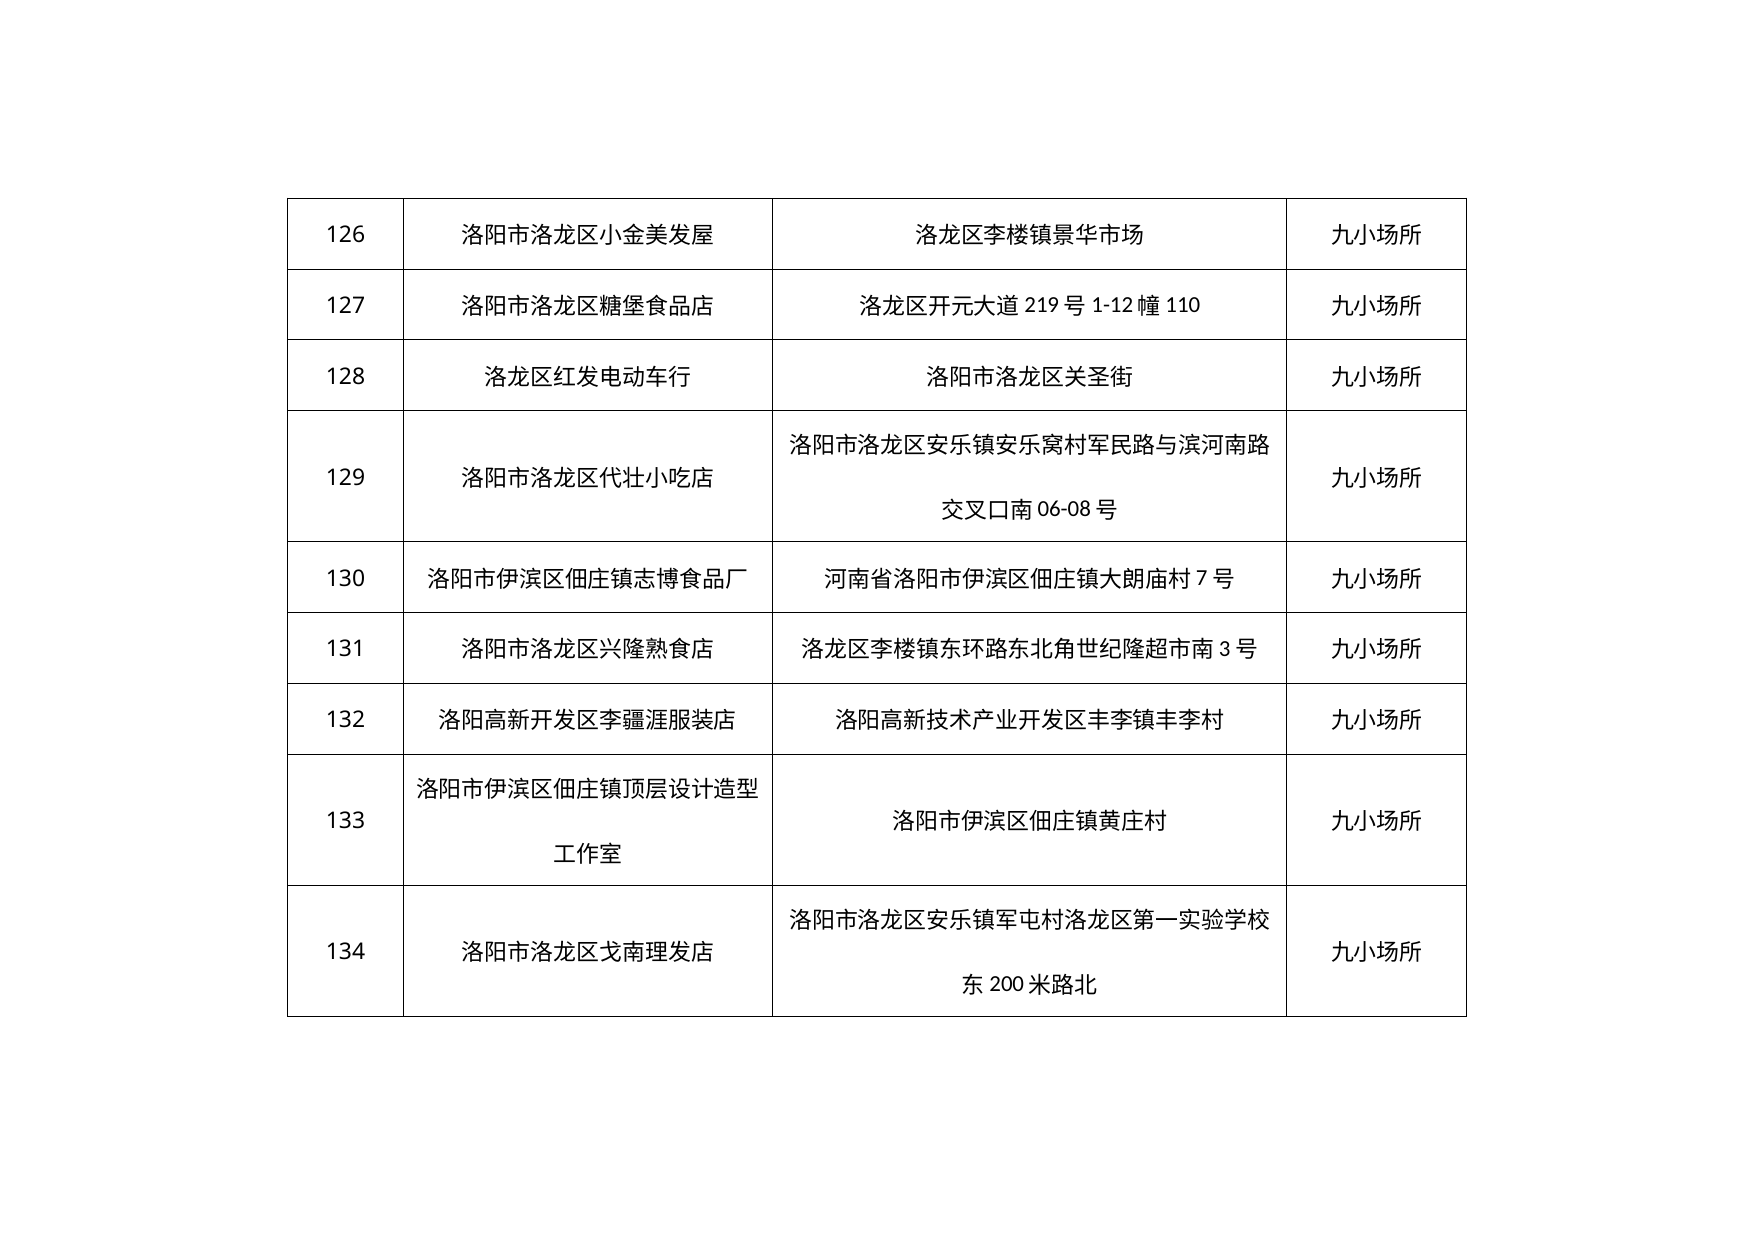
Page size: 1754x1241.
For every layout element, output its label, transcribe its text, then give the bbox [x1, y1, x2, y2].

table_cell 127 [288, 270, 403, 339]
table_cell 洛龙区李楼镇东环路东北角世纪隆超市南3号 [773, 613, 1286, 683]
table_cell 洛阳市洛龙区戈南理发店 [404, 886, 772, 1016]
table_cell 洛阳市洛龙区代壮小吃店 [404, 411, 772, 541]
table_cell 九小场所 [1287, 411, 1466, 541]
table_cell 洛阳市洛龙区安乐镇安乐窝村军民路与滨河南路交叉口南06-08号 [773, 411, 1286, 541]
table_cell 洛阳市洛龙区兴隆熟食店 [404, 613, 772, 683]
table_cell 九小场所 [1287, 684, 1466, 754]
table_cell 洛阳市伊滨区佃庄镇黄庄村 [773, 755, 1286, 885]
table_cell 九小场所 [1287, 270, 1466, 339]
table_cell 132 [288, 684, 403, 754]
table_cell 洛阳市洛龙区糖堡食品店 [404, 270, 772, 339]
table_cell 128 [288, 340, 403, 410]
table_cell 洛阳市洛龙区小金美发屋 [404, 199, 772, 268]
table_cell 133 [288, 755, 403, 885]
table_cell 九小场所 [1287, 755, 1466, 885]
table_cell 洛阳市洛龙区关圣街 [773, 340, 1286, 410]
table_cell 洛阳高新开发区李疆涯服装店 [404, 684, 772, 754]
table_cell 九小场所 [1287, 613, 1466, 683]
table_cell 洛阳市洛龙区安乐镇军屯村洛龙区第一实验学校东200米路北 [773, 886, 1286, 1016]
table_cell 洛龙区红发电动车行 [404, 340, 772, 410]
table_cell 河南省洛阳市伊滨区佃庄镇大朗庙村7号 [773, 542, 1286, 612]
table_cell 129 [288, 411, 403, 541]
table_cell 134 [288, 886, 403, 1016]
table_cell 洛阳高新技术产业开发区丰李镇丰李村 [773, 684, 1286, 754]
table_cell 九小场所 [1287, 886, 1466, 1016]
table_cell 九小场所 [1287, 542, 1466, 612]
table_cell 洛阳市伊滨区佃庄镇志博食品厂 [404, 542, 772, 612]
table_cell 九小场所 [1287, 340, 1466, 410]
table_cell 131 [288, 613, 403, 683]
table_cell 洛龙区开元大道219号1-12幢110 [773, 270, 1286, 339]
table_cell 九小场所 [1287, 199, 1466, 268]
table_cell 126 [288, 199, 403, 268]
table_cell 130 [288, 542, 403, 612]
table_cell 洛龙区李楼镇景华市场 [773, 199, 1286, 268]
table_cell 洛阳市伊滨区佃庄镇顶层设计造型工作室 [404, 755, 772, 885]
